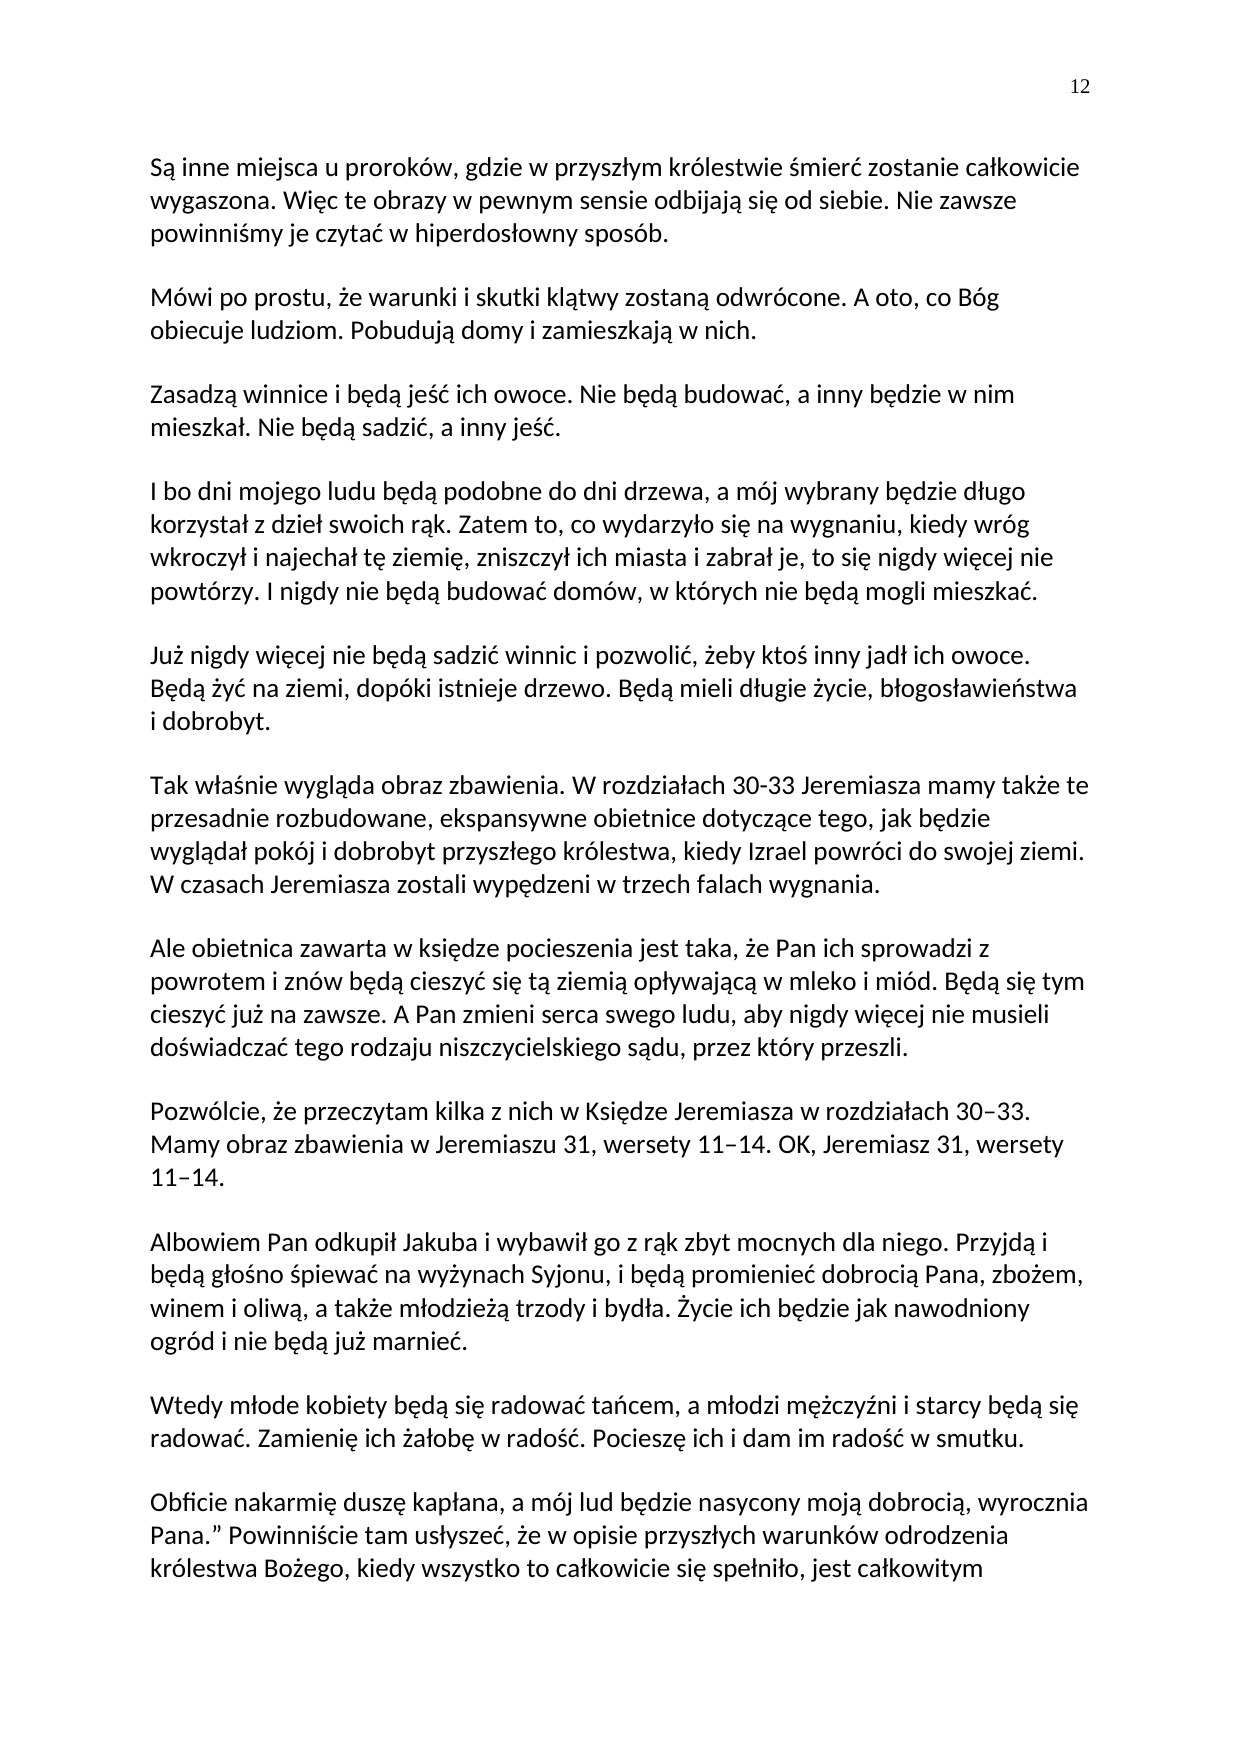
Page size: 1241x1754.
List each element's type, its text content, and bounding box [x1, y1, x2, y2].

text Pozwólcie, że przeczytam kilka z nich w Księdze Jeremiasza w rozdziałach 30–33. Mamy obraz zbawienia w Jeremiaszu 31, wersety 11–14. OK, Jeremiasz 31, wersety 11–14. [150, 1094, 1090, 1193]
text Zasadzą winnice i będą jeść ich owoce. Nie będą budować, a inny będzie w nim mieszkał. Nie będą sadzić, a inny jeść. [150, 377, 1090, 443]
text I bo dni mojego ludu będą podobne do dni drzewa, a mój wybrany będzie długo korzystał z dzieł swoich rąk. Zatem to, co wydarzyło się na wygnaniu, kiedy wróg wkroczył i najechał tę ziemię, zniszczył ich miasta i zabrał je, to się nigdy więcej nie powtórzy. I nigdy nie będą budować domów, w których nie będą mogli mieszkać. [150, 474, 1090, 607]
text Są inne miejsca u proroków, gdzie w przyszłym królestwie śmierć zostanie całkowicie wygaszona. Więc te obrazy w pewnym sensie odbijają się od siebie. Nie zawsze powinniśmy je czytać w hiperdosłowny sposób. [150, 150, 1090, 249]
text Mówi po prostu, że warunki i skutki klątwy zostaną odwrócone. A oto, co Bóg obiecuje ludziom. Pobudują domy i zamieszkają w nich. [150, 280, 1090, 346]
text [150, 1485, 1090, 1584]
text Albowiem Pan odkupił Jakuba i wybawił go z rąk zbyt mocnych dla niego. Przyjdą i będą głośno śpiewać na wyżynach Syjonu, i będą promienieć dobrocią Pana, zbożem, winem i oliwą, a także młodzieżą trzody i bydła. Życie ich będzie jak nawodniony ogród i nie będą już marnieć. [150, 1225, 1090, 1357]
text Wtedy młode kobiety będą się radować tańcem, a młodzi mężczyźni i starcy będą się radować. Zamienię ich żałobę w radość. Pocieszę ich i dam im radość w smutku. [150, 1388, 1090, 1454]
text Już nigdy więcej nie będą sadzić winnic i pozwolić, żeby ktoś inny jadł ich owoce. Będą żyć na ziemi, dopóki istnieje drzewo. Będą mieli długie życie, błogosławieństwa i dobrobyt. [150, 638, 1090, 737]
text Tak właśnie wygląda obraz zbawienia. W rozdziałach 30-33 Jeremiasza mamy także te przesadnie rozbudowane, ekspansywne obietnice dotyczące tego, jak będzie wyglądał pokój i dobrobyt przyszłego królestwa, kiedy Izrael powróci do swojej ziemi. W czasach Jeremiasza zostali wypędzeni w trzech falach wygnania. [150, 768, 1090, 900]
text Ale obietnica zawarta w księdze pocieszenia jest taka, że Pan ich sprowadzi z powrotem i znów będą cieszyć się tą ziemią opływającą w mleko i miód. Będą się tym cieszyć już na zawsze. A Pan zmieni serca swego ludu, aby nigdy więcej nie musieli doświadczać tego rodzaju niszczycielskiego sądu, przez który przeszli. [150, 931, 1090, 1063]
